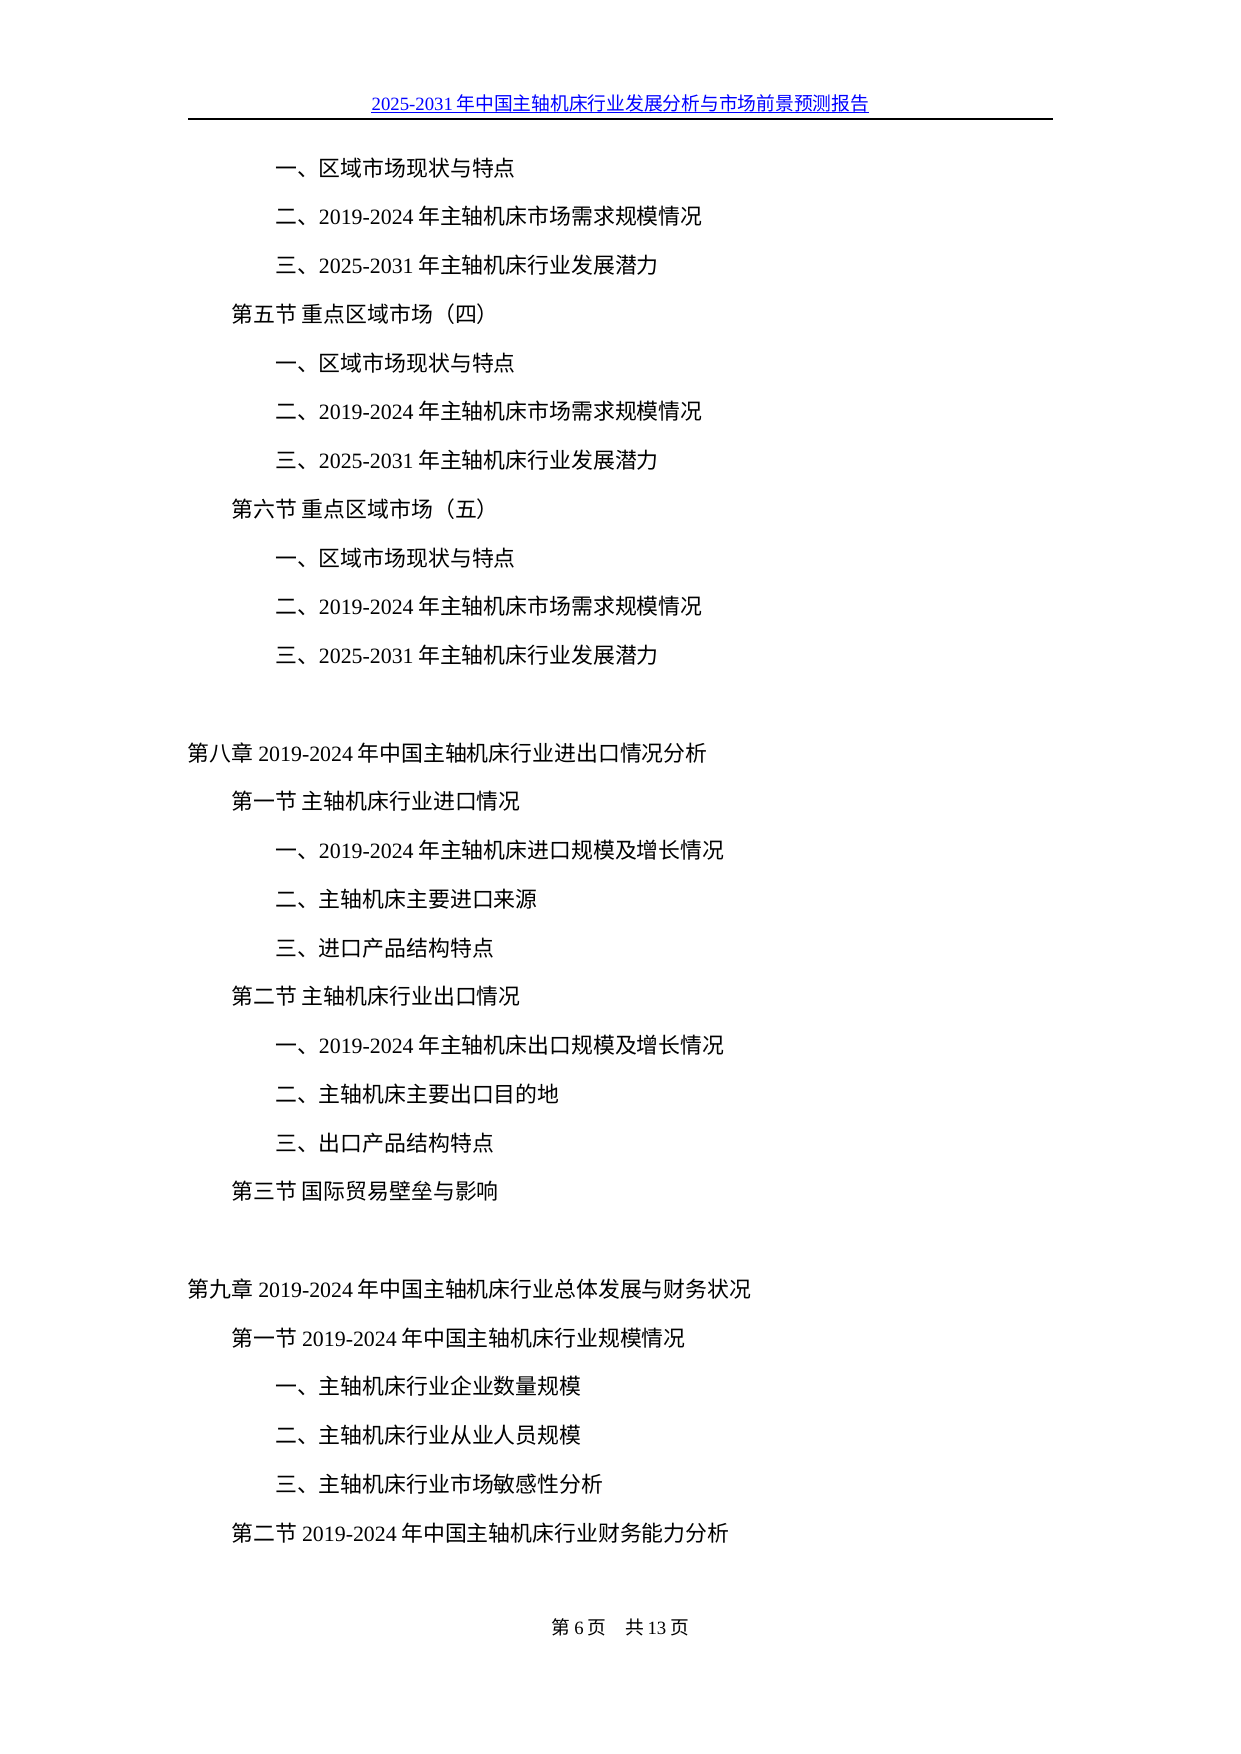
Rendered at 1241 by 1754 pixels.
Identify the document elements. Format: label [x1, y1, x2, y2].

text [187, 150, 1053, 1548]
